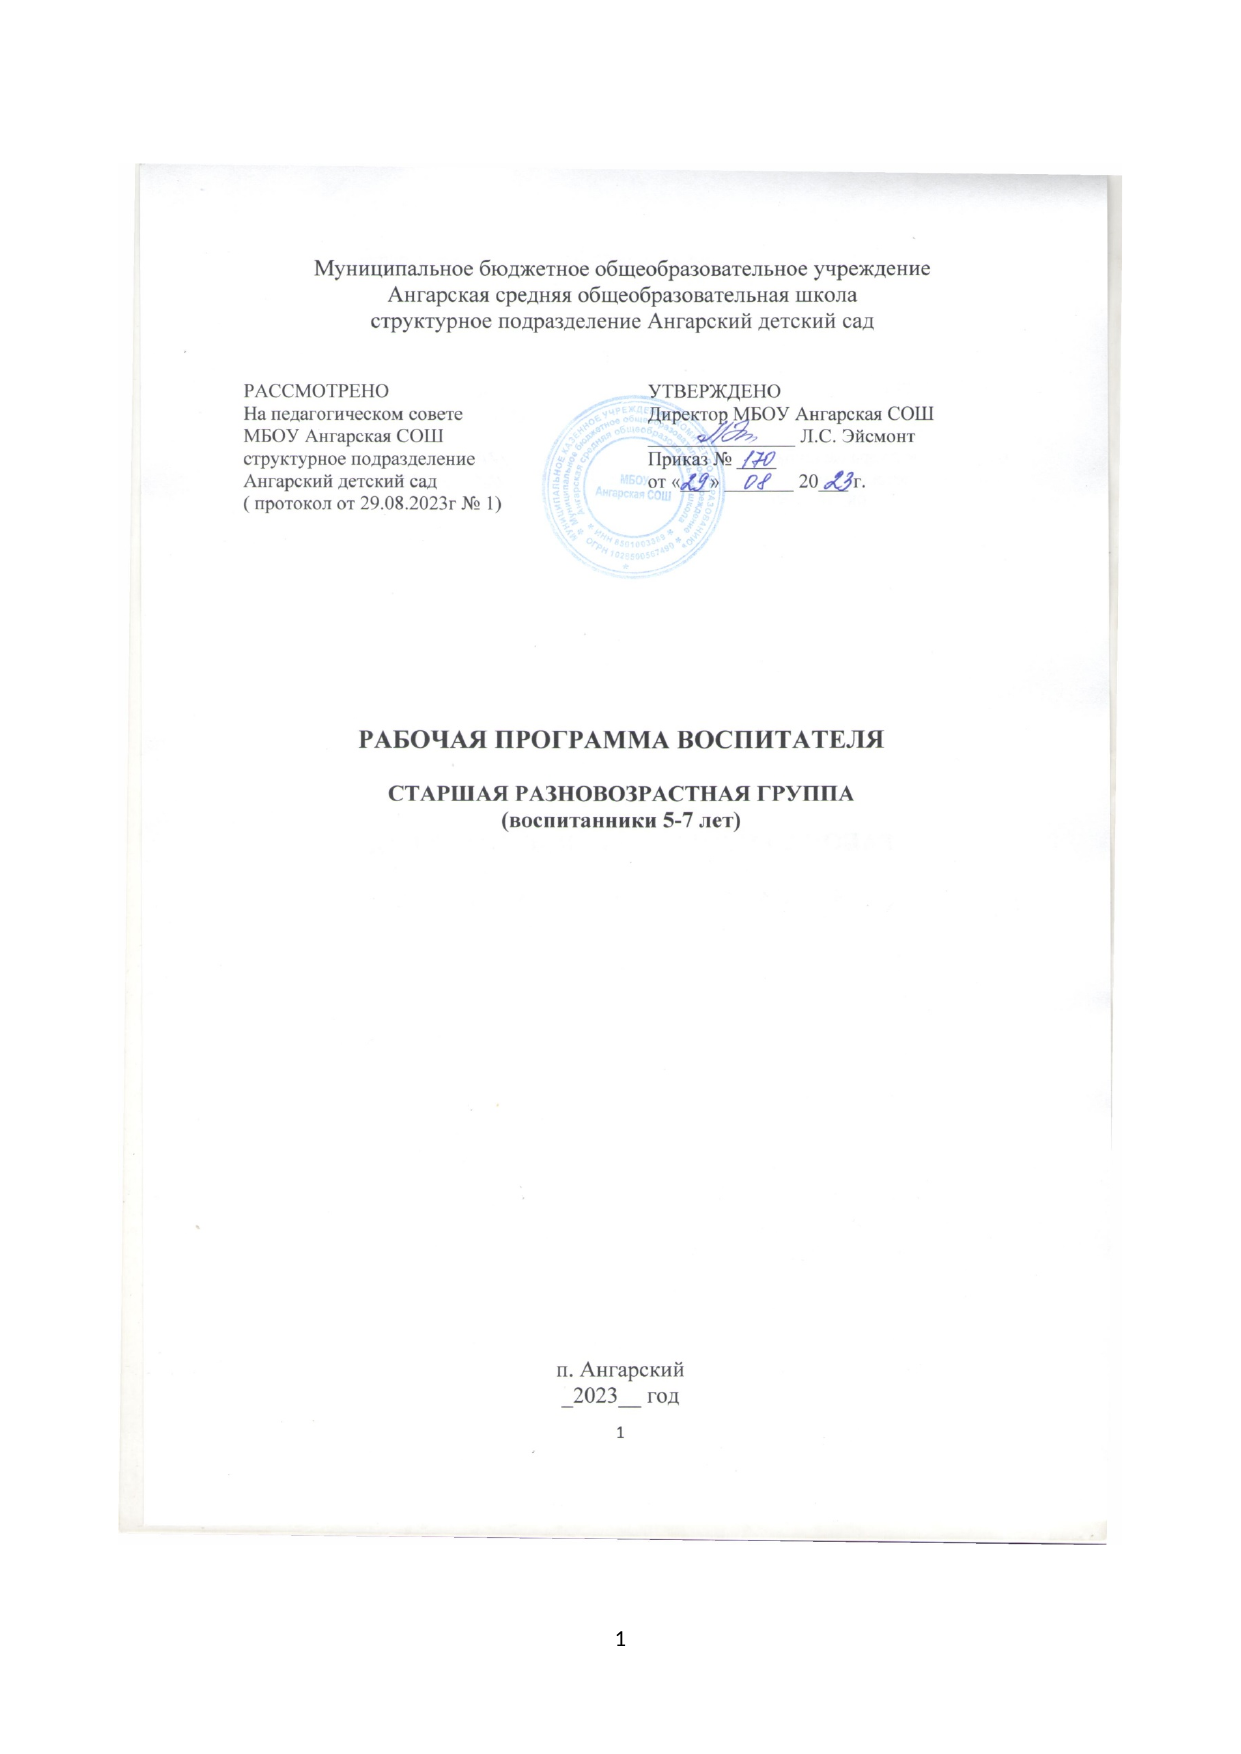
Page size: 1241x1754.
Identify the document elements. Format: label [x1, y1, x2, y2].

picture [118, 163, 1123, 1545]
